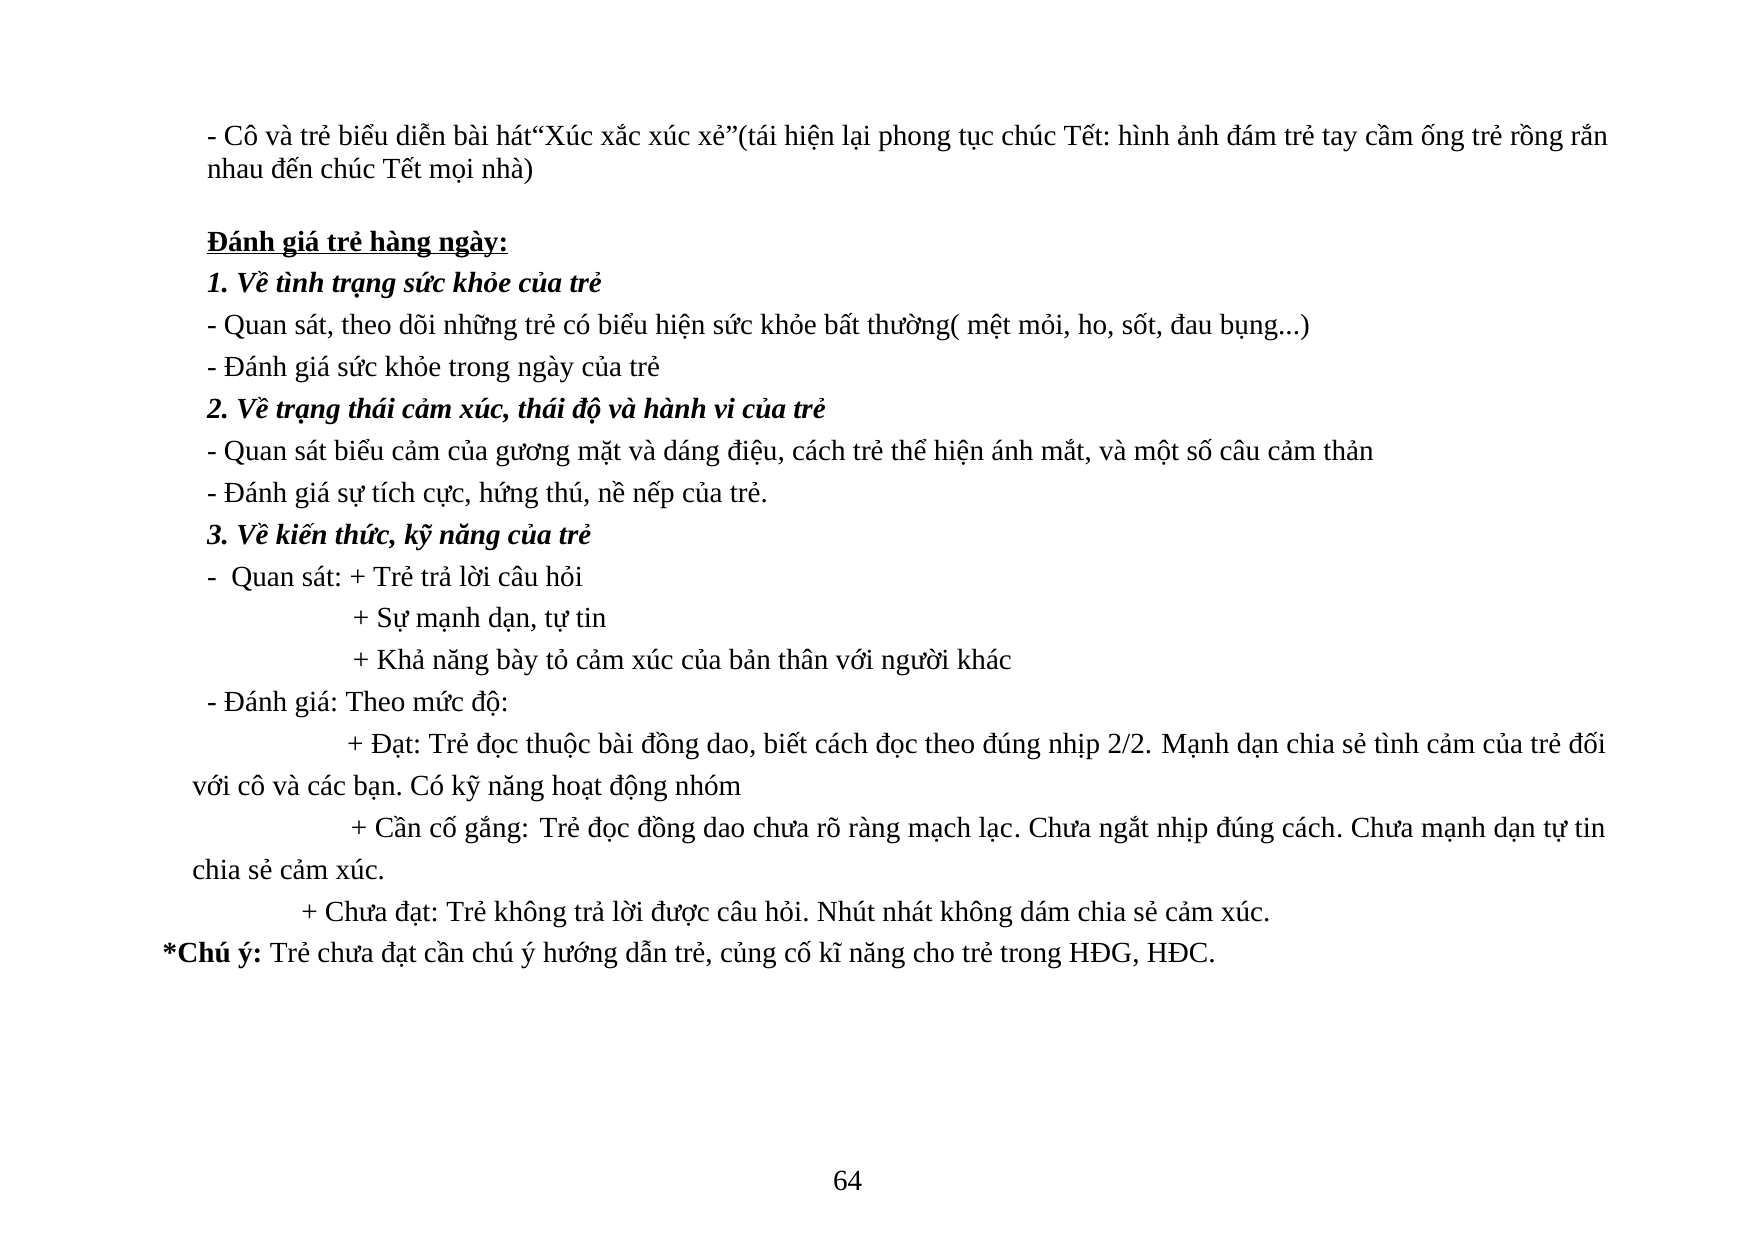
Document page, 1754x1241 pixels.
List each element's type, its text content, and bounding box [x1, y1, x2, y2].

text - Đánh giá sự tích cực, hứng thú, nề nếp của trẻ. [192, 475, 1606, 508]
text - Quan sát biểu cảm của gương mặt và dáng điệu, cách trẻ thể hiện ánh mắt, và một số câu cảm thản [192, 433, 1606, 467]
text - Đánh giá: Theo mức độ: [192, 684, 1606, 718]
text + Đạt: Trẻ đọc thuộc bài đồng dao, biết cách đọc theo đúng nhịp 2/2. Mạnh dạn chia sẻ tình cảm của trẻ đối với cô và các bạn. Có kỹ năng hoạt động nhóm [192, 726, 1606, 802]
text - Đánh giá sức khỏe trong ngày của trẻ [192, 349, 1606, 383]
text + Chưa đạt: Trẻ không trả lời được câu hỏi. Nhút nhát không dám chia sẻ cảm xúc. [162, 894, 1606, 927]
text 3. Về kiến thức, kỹ năng của trẻ [192, 517, 1606, 550]
text + Sự mạnh dạn, tự tin [192, 601, 1606, 634]
list - Cô và trẻ biểu diễn bài hát“Xúc xắc xúc xẻ”(tái hiện lại phong tục chúc Tết: hình ảnh đám trẻ tay cầm ống trẻ rồng rắn nhau đến chúc Tết mọi nhà) [207, 118, 1609, 185]
text *Chú ý: Trẻ chưa đạt cần chú ý hướng dẫn trẻ, củng cố kĩ năng cho trẻ trong HĐG, HĐC. [162, 936, 1606, 969]
text 2. Về trạng thái cảm xúc, thái độ và hành vi của trẻ [192, 391, 1606, 425]
text - Quan sát: + Trẻ trả lời câu hỏi [192, 559, 1606, 592]
text Đánh giá trẻ hàng ngày: [192, 224, 1606, 257]
text 1. Về tình trạng sức khỏe của trẻ [192, 266, 1606, 299]
text - Quan sát, theo dõi những trẻ có biểu hiện sức khỏe bất thường( mệt mỏi, ho, sốt, đau bụng...) [192, 307, 1606, 341]
text + Cần cố gắng: Trẻ đọc đồng dao chưa rõ ràng mạch lạc. Chưa ngắt nhịp đúng cách. Chưa mạnh dạn tự tin chia sẻ cảm xúc. [192, 810, 1606, 885]
text + Khả năng bày tỏ cảm xúc của bản thân với người khác [192, 642, 1606, 676]
